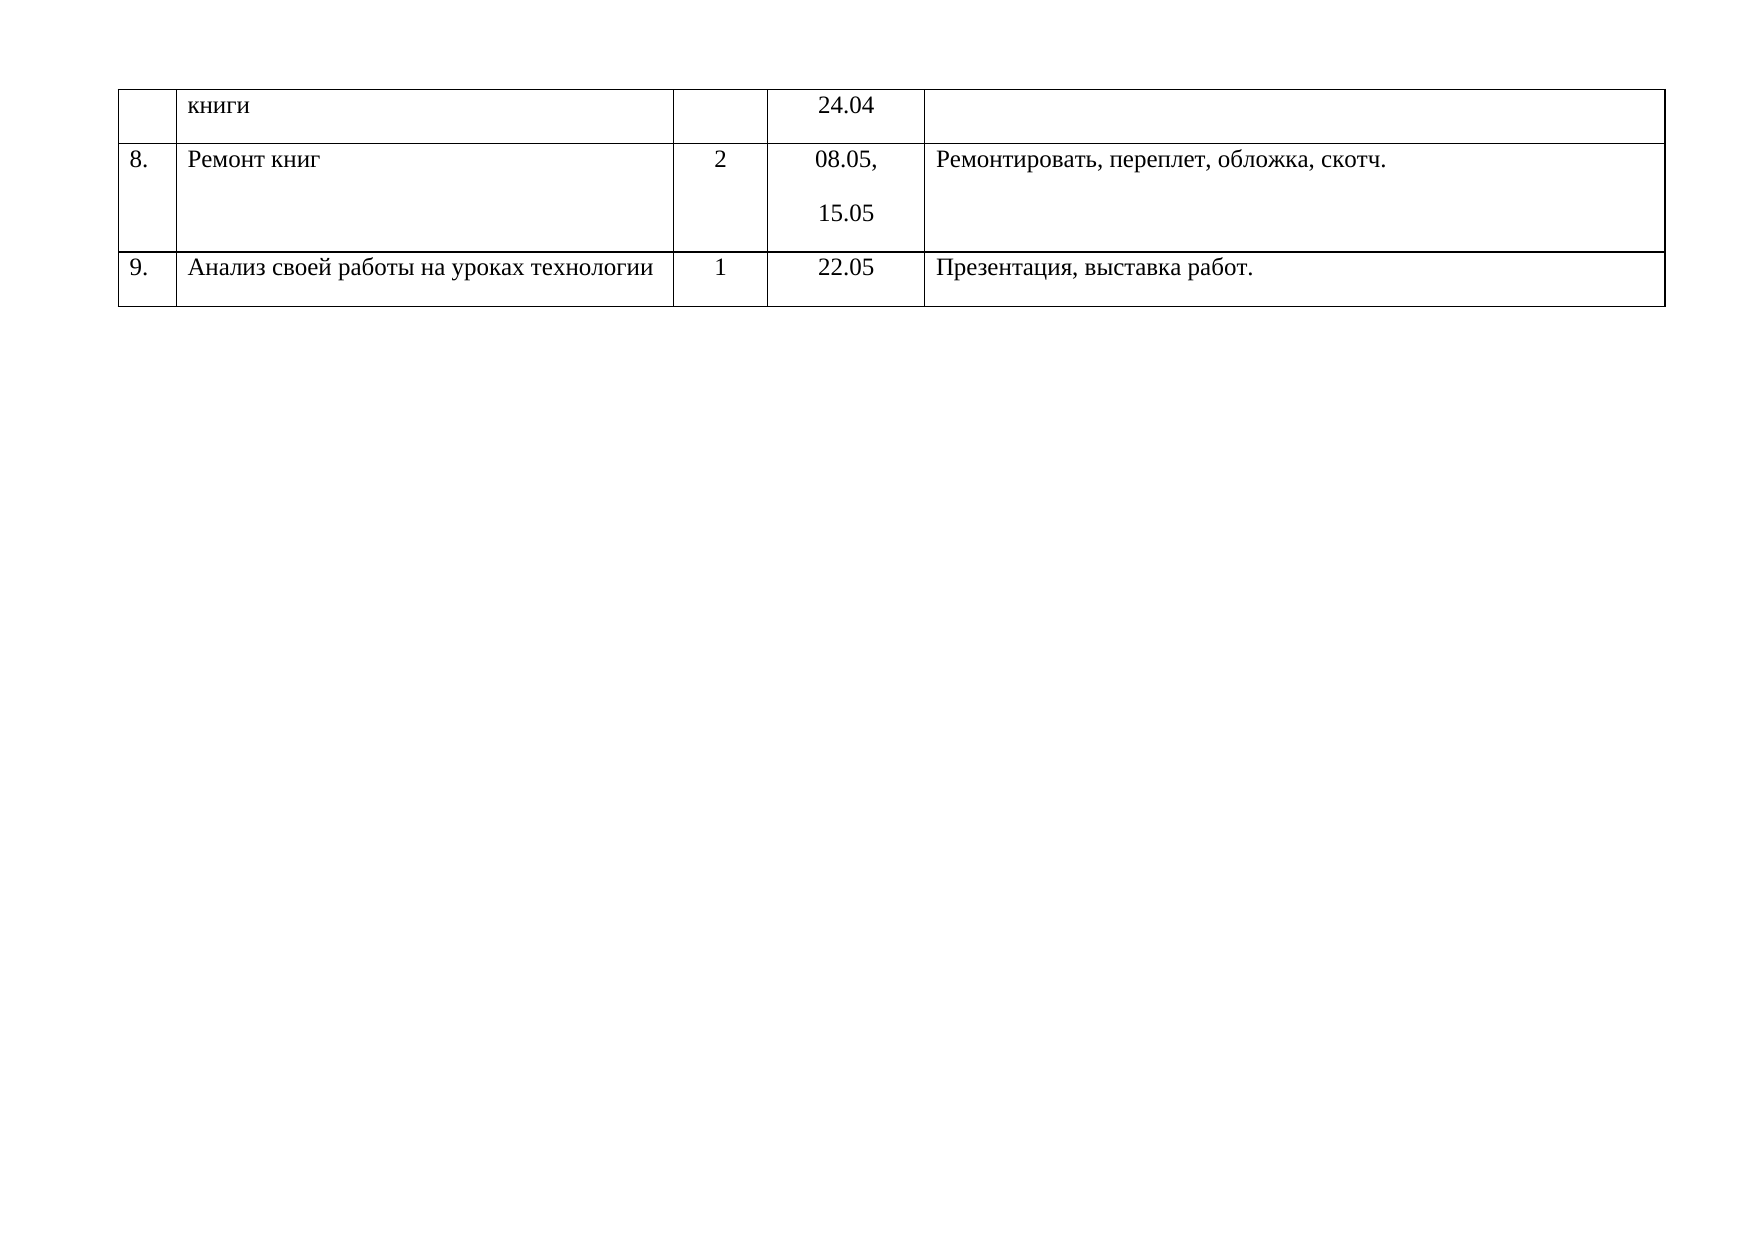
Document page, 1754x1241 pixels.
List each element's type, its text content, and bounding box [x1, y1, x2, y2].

table_cell 22.05 [768, 253, 924, 306]
table_cell Ремонтировать, переплет, обложка, скотч. [925, 144, 1664, 251]
table_cell Ремонт книг [177, 144, 673, 251]
table_cell Презентация, выставка работ. [925, 253, 1664, 306]
table_cell 2 [674, 144, 767, 251]
table_cell 17.04, 24.04 [768, 90, 924, 143]
table_cell 9. [119, 253, 176, 306]
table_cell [925, 90, 1664, 143]
table_cell 2 [674, 90, 767, 143]
table_cell 7. [119, 90, 176, 143]
table_cell 08.05, 15.05 [768, 144, 924, 251]
table_cell 8. [119, 144, 176, 251]
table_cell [177, 90, 673, 143]
table_cell Анализ своей работы на уроках технологии [177, 253, 673, 306]
table_cell 1 [674, 253, 767, 306]
